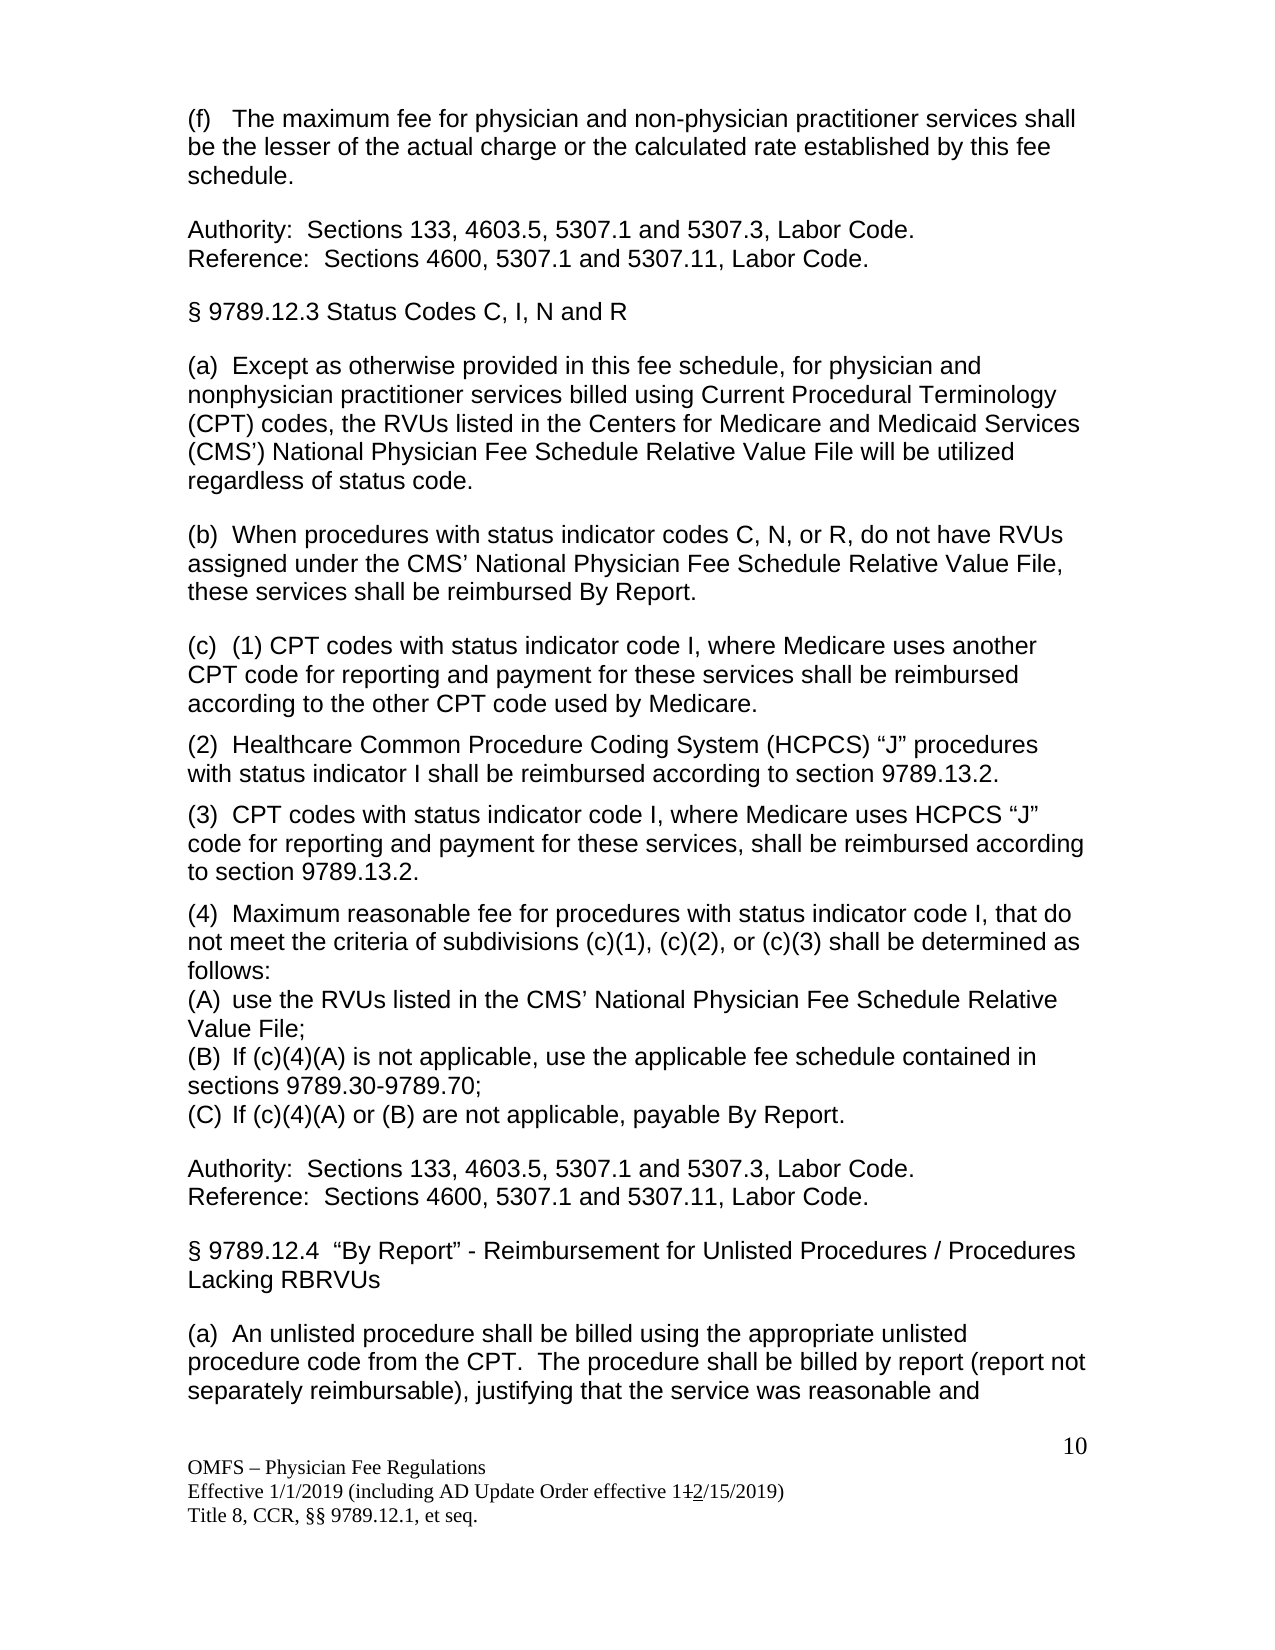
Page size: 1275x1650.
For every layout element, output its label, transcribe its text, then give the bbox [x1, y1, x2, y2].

list use the RVUs listed in the CMS’ National Physician Fee Schedule Relative Value File; [187, 985, 1087, 1042]
text Authority: Sections 133, 4603.5, 5307.1 and 5307.3, Labor Code. [187, 215, 1087, 243]
list The maximum fee for physician and non-physician practitioner services shall be the lesser of the actual charge or the calculated rate established by this fee schedule. [187, 103, 1087, 190]
list (1) CPT codes with status indicator code I, where Medicare uses another CPT code for reporting and payment for these services shall be reimbursed according to the other CPT code used by Medicare. [187, 631, 1087, 717]
list Except as otherwise provided in this fee schedule, for physician and nonphysician practitioner services billed using Current Procedural Terminology (CPT) codes, the RVUs listed in the Centers for Medicare and Medicaid Services (CMS’) National Physician Fee Schedule Relative Value File will be utilized regardless of status code. [187, 351, 1087, 495]
list CPT codes with status indicator code I, where Medicare uses HCPCS “J” code for reporting and payment for these services, shall be reimbursed according to section 9789.13.2. [187, 800, 1087, 886]
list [187, 1318, 1087, 1405]
list Maximum reasonable fee for procedures with status indicator code I, that do not meet the criteria of subdivisions (c)(1), (c)(2), or (c)(3) shall be determined as follows: [187, 898, 1087, 985]
list When procedures with status indicator codes C, N, or R, do not have RVUs assigned under the CMS’ National Physician Fee Schedule Relative Value File, these services shall be reimbursed By Report. [187, 520, 1087, 606]
subtitle § 9789.12.4 “By Report” - Reimbursement for Unlisted Procedures / Procedures Lacking RBRVUs [187, 1236, 1087, 1293]
text Reference: Sections 4600, 5307.1 and 5307.11, Labor Code. [187, 243, 1087, 272]
text Reference: Sections 4600, 5307.1 and 5307.11, Labor Code. [187, 1182, 1087, 1211]
list If (c)(4)(A) or (B) are not applicable, payable By Report. [187, 1100, 1087, 1128]
text Authority: Sections 133, 4603.5, 5307.1 and 5307.3, Labor Code. [187, 1153, 1087, 1182]
list If (c)(4)(A) is not applicable, use the applicable fee schedule contained in sections 9789.30-9789.70; [187, 1042, 1087, 1100]
subtitle § 9789.12.3 Status Codes C, I, N and R [187, 297, 1087, 326]
list Healthcare Common Procedure Coding System (HCPCS) “J” procedures with status indicator I shall be reimbursed according to section 9789.13.2. [187, 730, 1087, 787]
